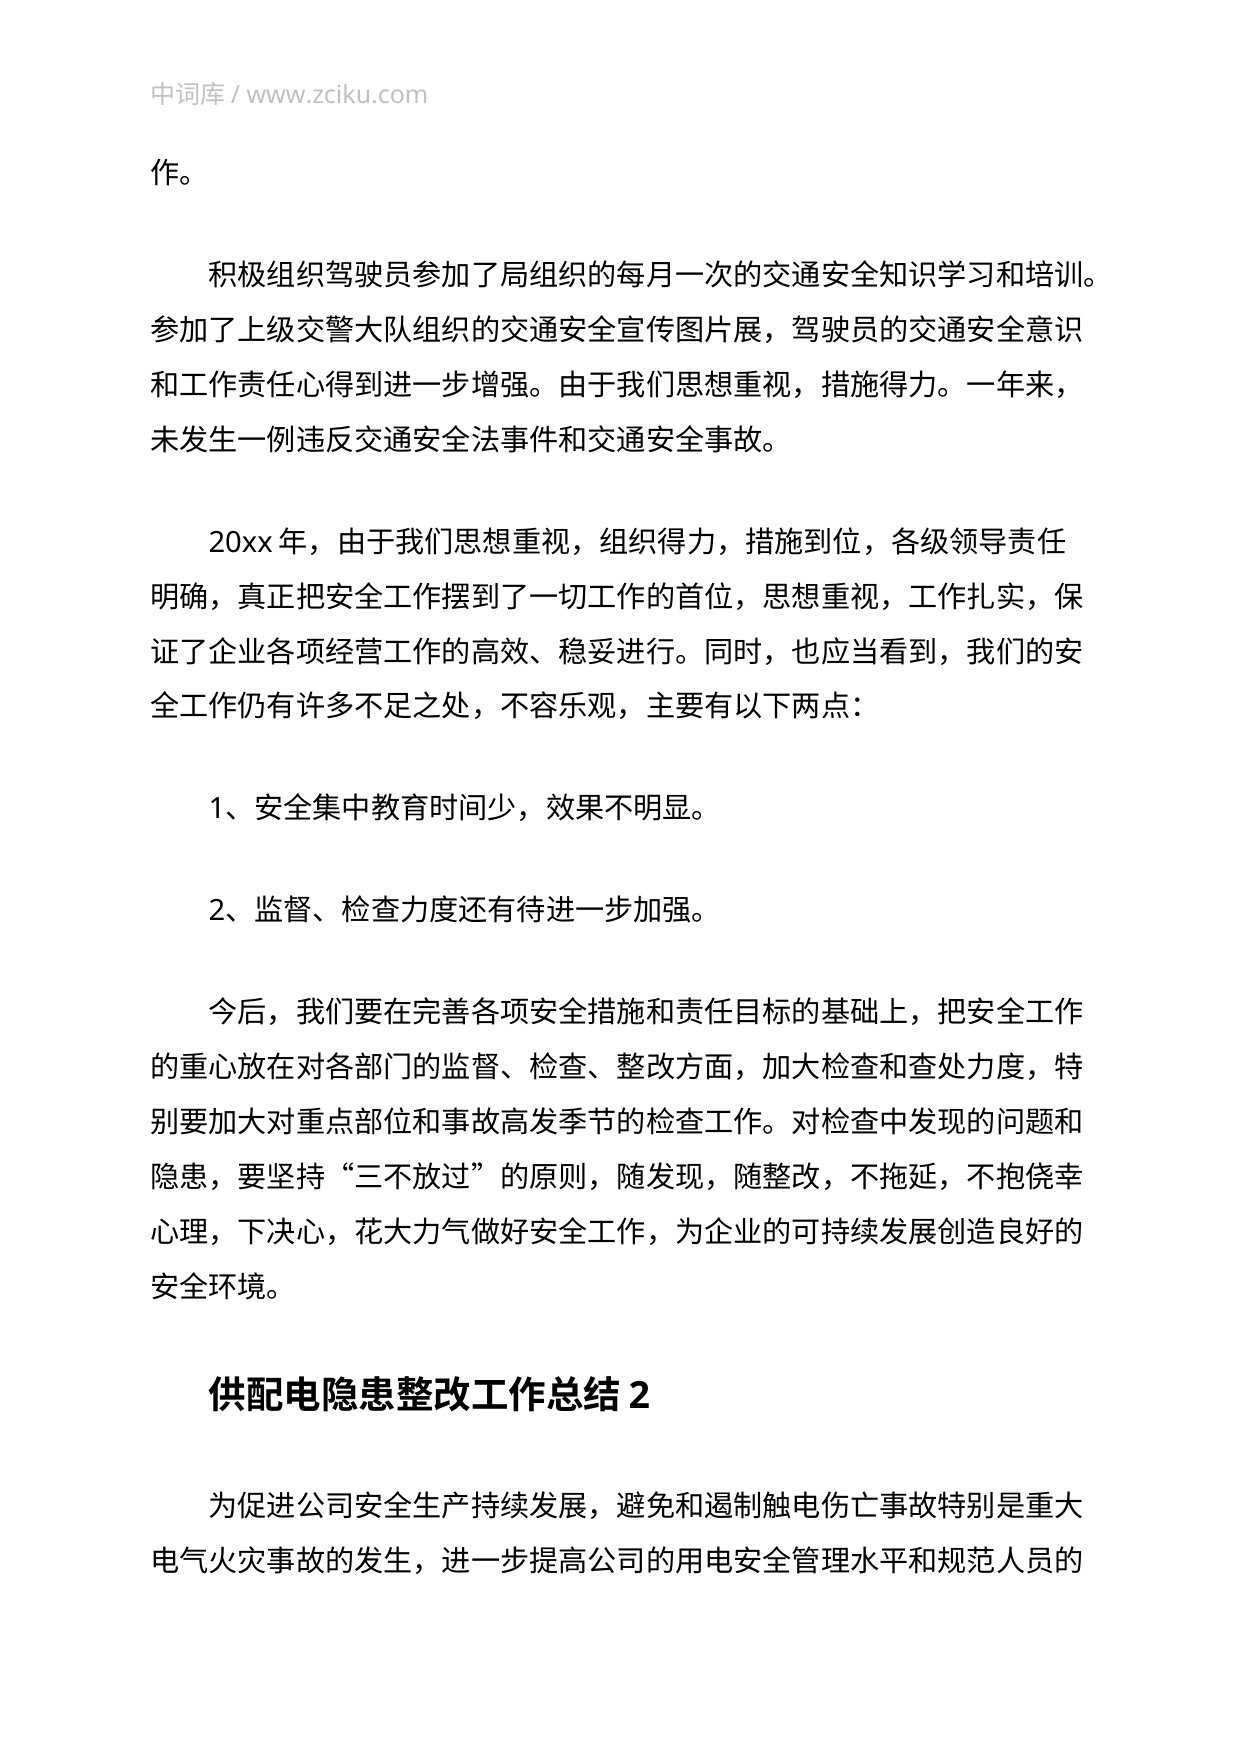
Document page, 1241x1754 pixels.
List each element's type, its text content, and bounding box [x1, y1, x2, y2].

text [150, 1483, 1090, 1580]
text 供配电隐患整改工作总结2 [150, 1365, 1090, 1419]
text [150, 150, 1090, 192]
text 20xx年，由于我们思想重视，组织得力，措施到位，各级领导责任明确，真正把安全工作摆到了一切工作的首位，思想重视，工作扎实，保证了企业各项经营工作的高效、稳妥进行。同时，也应当看到，我们的安全工作仍有许多不足之处，不容乐观，主要有以下两点： [150, 518, 1090, 725]
text 2、监督、检查力度还有待进一步加强。 [150, 887, 1090, 929]
text 1、安全集中教育时间少，效果不明显。 [150, 785, 1090, 827]
text 积极组织驾驶员参加了局组织的每月一次的交通安全知识学习和培训。参加了上级交警大队组织的交通安全宣传图片展，驾驶员的交通安全意识和工作责任心得到进一步增强。由于我们思想重视，措施得力。一年来，未发生一例违反交通安全法事件和交通安全事故。 [150, 252, 1090, 459]
text 今后，我们要在完善各项安全措施和责任目标的基础上，把安全工作的重心放在对各部门的监督、检查、整改方面，加大检查和查处力度，特别要加大对重点部位和事故高发季节的检查工作。对检查中发现的问题和隐患，要坚持“三不放过”的原则，随发现，随整改，不拖延，不抱侥幸心理，下决心，花大力气做好安全工作，为企业的可持续发展创造良好的安全环境。 [150, 989, 1090, 1306]
